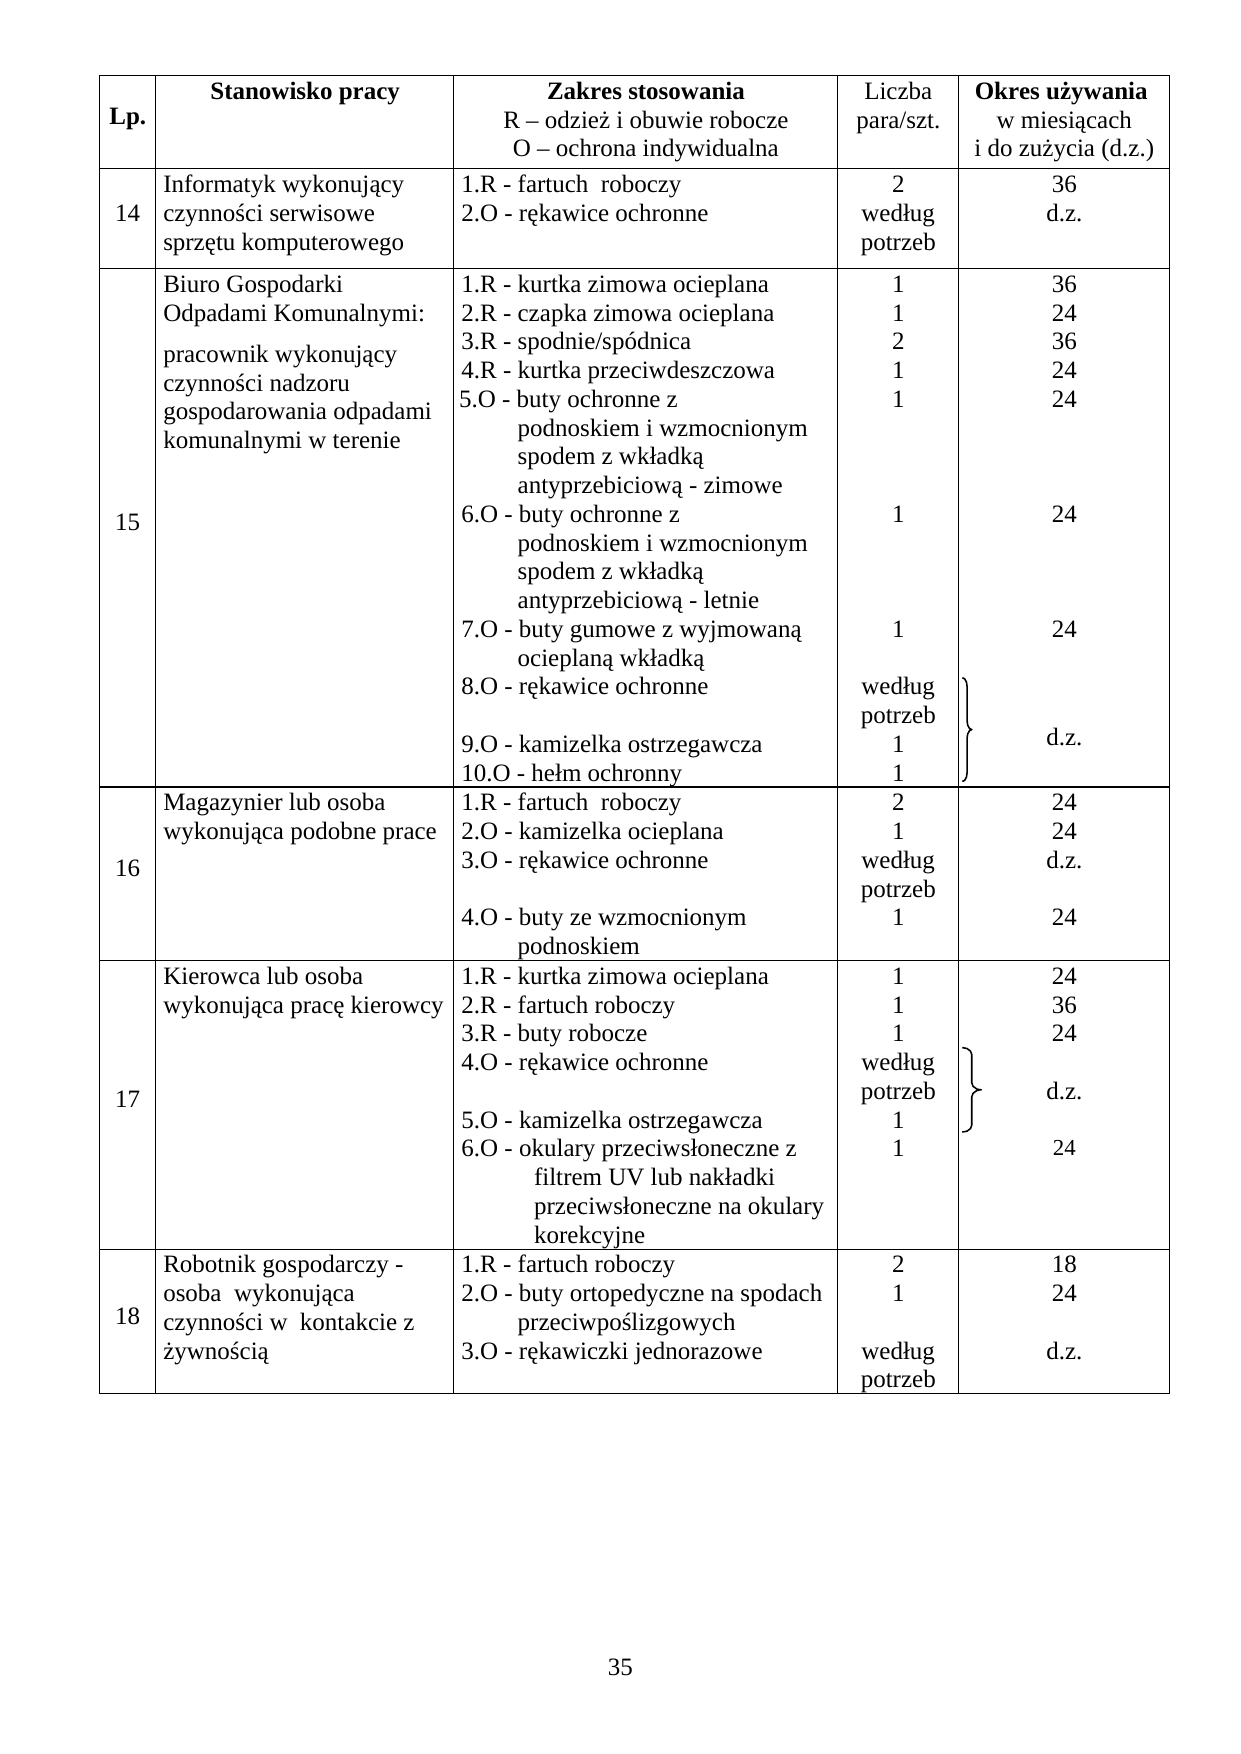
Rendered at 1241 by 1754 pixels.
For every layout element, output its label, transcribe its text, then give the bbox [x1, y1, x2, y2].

table_cell Robotnik gospodarczy - osoba wykonująca czynności w kontakcie z żywnością [156, 1250, 453, 1393]
table_cell 1 1 2 1 1 1 1 według potrzeb 1 1 [838, 269, 958, 786]
table_cell 15 [100, 269, 155, 786]
table_cell 17 [100, 961, 155, 1248]
table_header Lp. [100, 76, 155, 168]
table_header Stanowisko pracy [156, 76, 453, 168]
table_cell 36 24 36 24 24 24 24 d.z. [959, 269, 1169, 786]
table_cell 1.R - kurtka zimowa ocieplana 2.R - fartuch roboczy 3.R - buty robocze 4.O - rękawice ochronne 5.O - kamizelka ostrzegawcza 6.O - okulary przeciwsłoneczne z filtrem UV lub nakładki przeciwsłoneczne na okulary korekcyjne [454, 961, 837, 1248]
table_header Zakres stosowania R – odzież i obuwie robocze O – ochrona indywidualna [454, 76, 837, 168]
table_cell 18 [100, 1250, 155, 1393]
table_cell 16 [100, 788, 155, 960]
table_cell 1 1 1 według potrzeb 1 1 [838, 961, 958, 1248]
table_cell 1.R - kurtka zimowa ocieplana 2.R - czapka zimowa ocieplana 3.R - spodnie/spódnica 4.R - kurtka przeciwdeszczowa 5.O - buty ochronne z podnoskiem i wzmocnionym spodem z wkładką antyprzebiciową - zimowe 6.O - buty ochronne z podnoskiem i wzmocnionym spodem z wkładką antyprzebiciową - letnie 7.O - buty gumowe z wyjmowaną ocieplaną wkładką 8.O - rękawice ochronne 9.O - kamizelka ostrzegawcza 10.O - hełm ochronny [454, 269, 837, 786]
table_cell 1.R - fartuch roboczy 2.O - rękawice ochronne [454, 169, 837, 268]
table_cell 2 według potrzeb [838, 169, 958, 268]
table_cell 18 24 d.z. [959, 1250, 1169, 1393]
table_cell 1.R - fartuch roboczy 2.O - buty ortopedyczne na spodach przeciwpoślizgowych 3.O - rękawiczki jednorazowe [454, 1250, 837, 1393]
table_cell 2 1 według potrzeb [838, 1250, 958, 1393]
table_cell 36 d.z. [959, 169, 1169, 268]
table_cell 24 36 24 d.z. 24 [959, 961, 1169, 1248]
table_cell Informatyk wykonujący czynności serwisowe sprzętu komputerowego [156, 169, 453, 268]
table_header Liczba para/szt. [838, 76, 958, 168]
table_cell Magazynier lub osoba wykonująca podobne prace [156, 788, 453, 960]
table_cell 1.R - fartuch roboczy 2.O - kamizelka ocieplana 3.O - rękawice ochronne 4.O - buty ze wzmocnionym podnoskiem [454, 788, 837, 960]
table_cell 2 1 według potrzeb 1 [838, 788, 958, 960]
table_cell 14 [100, 169, 155, 268]
table_cell Kierowca lub osoba wykonująca pracę kierowcy [156, 961, 453, 1248]
table_cell 24 24 d.z. 24 [959, 788, 1169, 960]
table_cell Biuro Gospodarki Odpadami Komunalnymi: pracownik wykonujący czynności nadzoru gospodarowania odpadami komunalnymi w terenie [156, 269, 453, 786]
table_header Okres używania w miesiącach i do zużycia (d.z.) [959, 76, 1169, 168]
